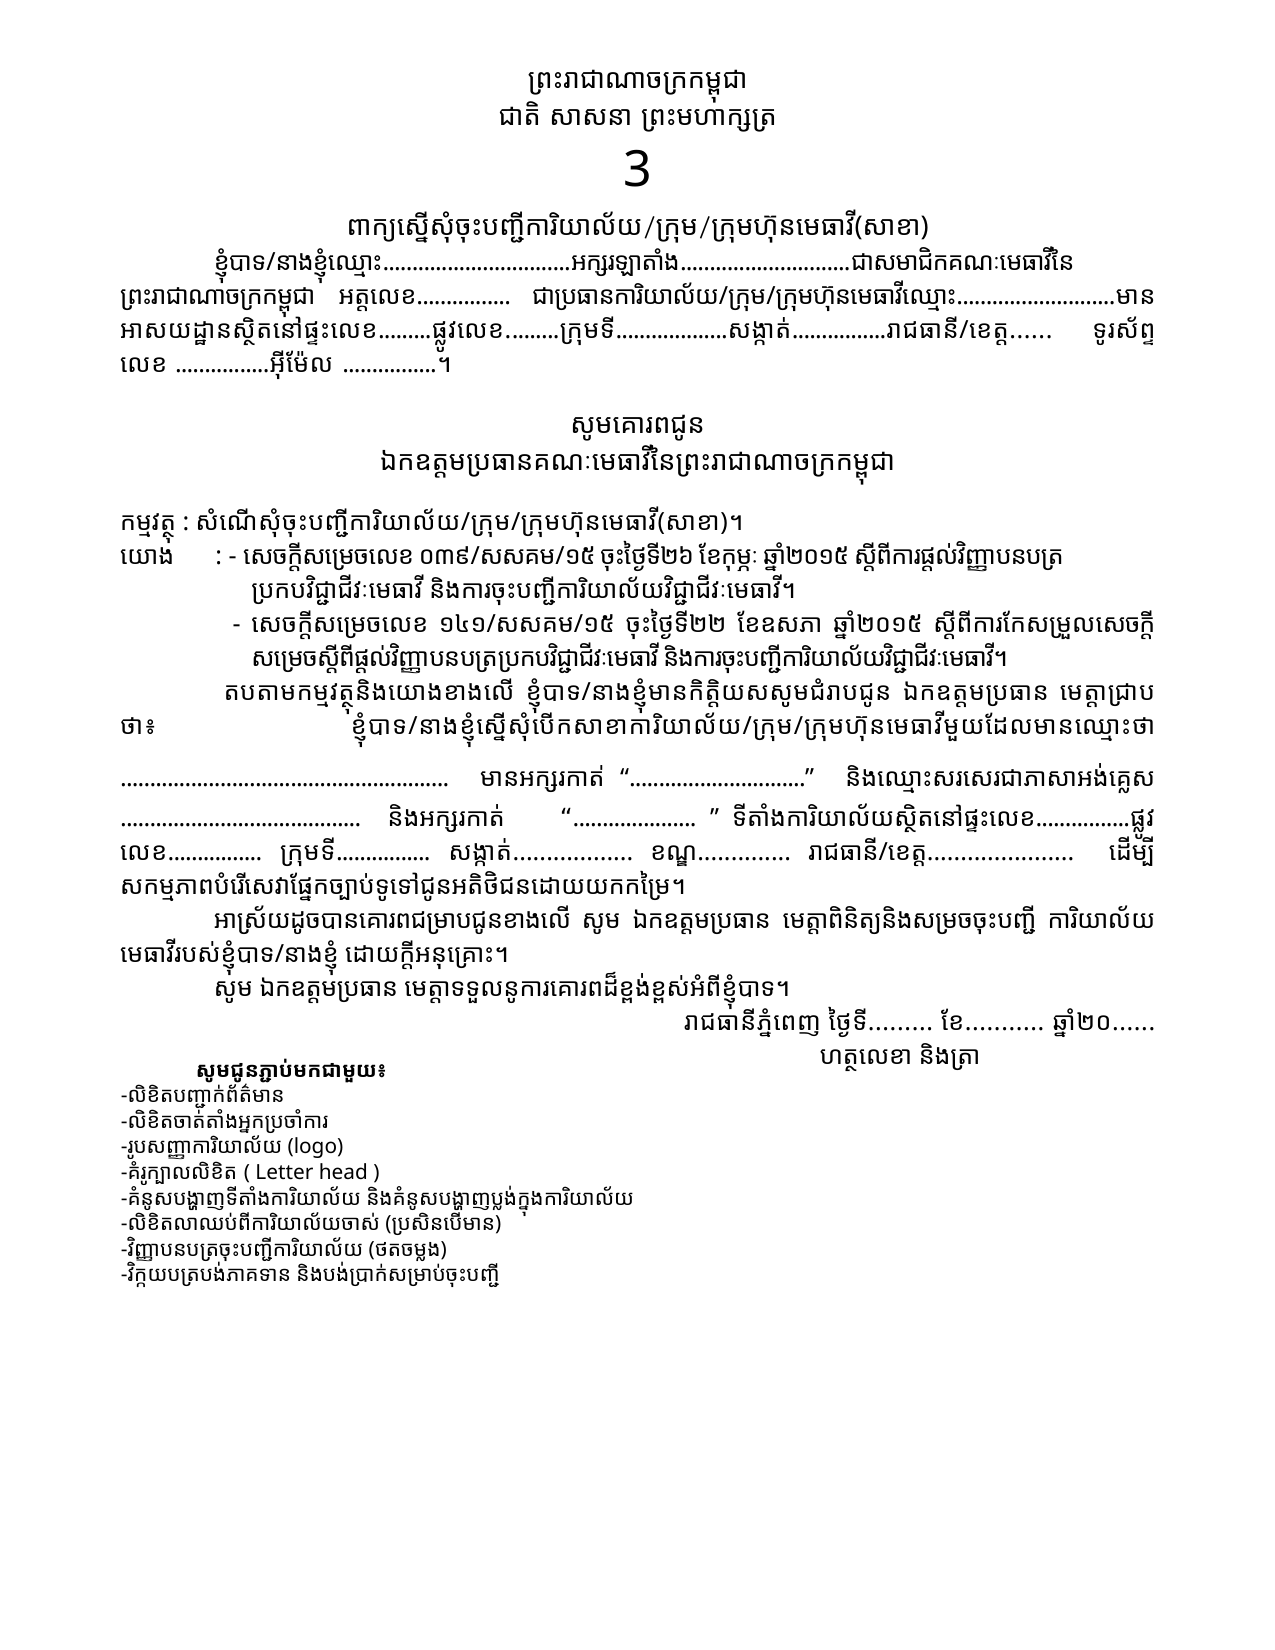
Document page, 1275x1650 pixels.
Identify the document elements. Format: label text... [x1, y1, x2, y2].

text អាស្រ័យដូចបានគោរពជម្រាបជូនខាងលើ សូម ឯកឧត្តមប្រធាន ​មេត្តាពិនិត្យនិងសម្រចចុះ​បញ្ជី​ ការិយាល័​យ​​មេធាវីរបស់ខ្ញុំបាទ/នាងខ្ញុំ ដោយក្តីអនុគ្រោះ។ [120, 902, 1155, 970]
text ព្រះរាជាណាចក្រកម្ពុជា [120, 59, 1155, 96]
text ខ្ញុំបាទ/នាងខ្ញុំឈ្មោះ................................អក្សរឡាតាំង.............................ជាសមាជិកគណៈមេធាវីនៃព្រះរាជាណាចក្រកម្ពុជា អត្តលេខ................ ជាប្រធានការិយាល័យ/ក្រុម/ក្រុមហ៊ុនមេធាវីឈ្មោះ...........................មានអាសយដ្ឋានស្ថិតនៅផ្ទះលេខ.........ផ្លូវលេខ.........​ក្រុមទី...................សង្កាត់................រាជធានី/ខេត្ត...... ទូរស័ព្ទលេខ ................អ៊ីម៉ែល ................។ [120, 243, 1155, 380]
text 3 [120, 133, 1155, 201]
list សេចក្តីសម្រេចលេខ ១៤១/សសគម/១៥ ចុះថ្ងៃទី២២ ខែឧសភា ឆ្នាំ២០១៥ ស្តីពីការកែសម្រួល​សេចក្តីសម្រេចស្តីពីផ្តល់វិញ្ញា​បន​បត្រ​​ប្រកបវិជ្ជាជីវៈមេធាវី និងការចុះបញ្ជីការិយាល័យវិជ្ជាជីវៈមេធាវី។ [232, 606, 1155, 674]
text ហត្ថលេខា ​និងត្រា [120, 1038, 1155, 1072]
text តបតាមកម្មវត្ថុនិងយោងខាងលើ ខ្ញុំបាទ/នាងខ្ញុំមានកិត្ដិយសសូមជំរាបជូន ឯកឧត្តមប្រធាន មេត្ដាជ្រាបថា៖ ខ្ញុំបាទ/នាងខ្ញុំស្នើសុំបើកសាខាការិយាល័យ/ក្រុម/ក្រុមហ៊ុនមេធាវីមួយដែលមានឈ្មោះថា ........................................................ មានអក្សរកាត់ “..............................” និងឈ្មោះសរសេរជាភាសាអង់គ្លេស ......................................... និងអក្សរកាត់ “..................... ” ទីតាំងការិយាល័យស្ថិតនៅផ្ទះលេខ................ផ្លូវលេខ................ ក្រុមទី................ សង្កាត់.................. ខណ្ឌ​.............. រាជធានី/ខេត្ត...................... ដើម្បីសកម្មភាពបំរើសេវាផ្នែកច្បាប់ទូទៅជូនអតិថិជនដោយយកកម្រៃ។ [120, 674, 1155, 902]
text ពាក្យស្នើសុំចុះបញ្ជីការិយាល័យ/ក្រុម/ក្រុមហ៊ុនមេធាវី(សាខា) [120, 207, 1155, 243]
text យោង : - សេចក្តីសម្រេចលេខ ០៣៩/សសគម/១៥ ចុះថ្ងៃទី២៦ ខែកុម្ភៈ ឆ្នាំ២០១៥ ស្តីពីការផ្តល់វិញ្ញា​បនបត្រ ​ [120, 538, 1155, 572]
text សូមគោរពជូន [120, 405, 1155, 442]
text ឯកឧត្តមប្រធានគណៈមេធាវីនៃព្រះរាជាណាចក្រកម្ពុជា [120, 442, 1155, 478]
text ជាតិ សាសនា ព្រះមហាក្សត្រ [120, 96, 1155, 133]
text កម្មវត្ថុ : សំណើសុំចុះបញ្ជីការិយាល័យ/ក្រុម/ក្រុមហ៊ុនមេធាវី(សាខា)។ [120, 503, 1155, 538]
text សូម ឯកឧត្តមប្រធាន មេត្តាទទួលនូការគោរពដ៏ខ្ពង់ខ្ពស់អំពីខ្ញុំបាទ។ [120, 970, 1155, 1004]
text ប្រកប​​វិជ្ជាជីវៈមេធាវី និងការចុះបញ្ជីការិយាល័យវិជ្ជាជីវៈមេធាវី។ [120, 572, 1155, 606]
text រាជធានីភ្នំពេញ ថ្ងៃទី......... ខែ........... ឆ្នាំ២០...... [120, 1004, 1155, 1038]
